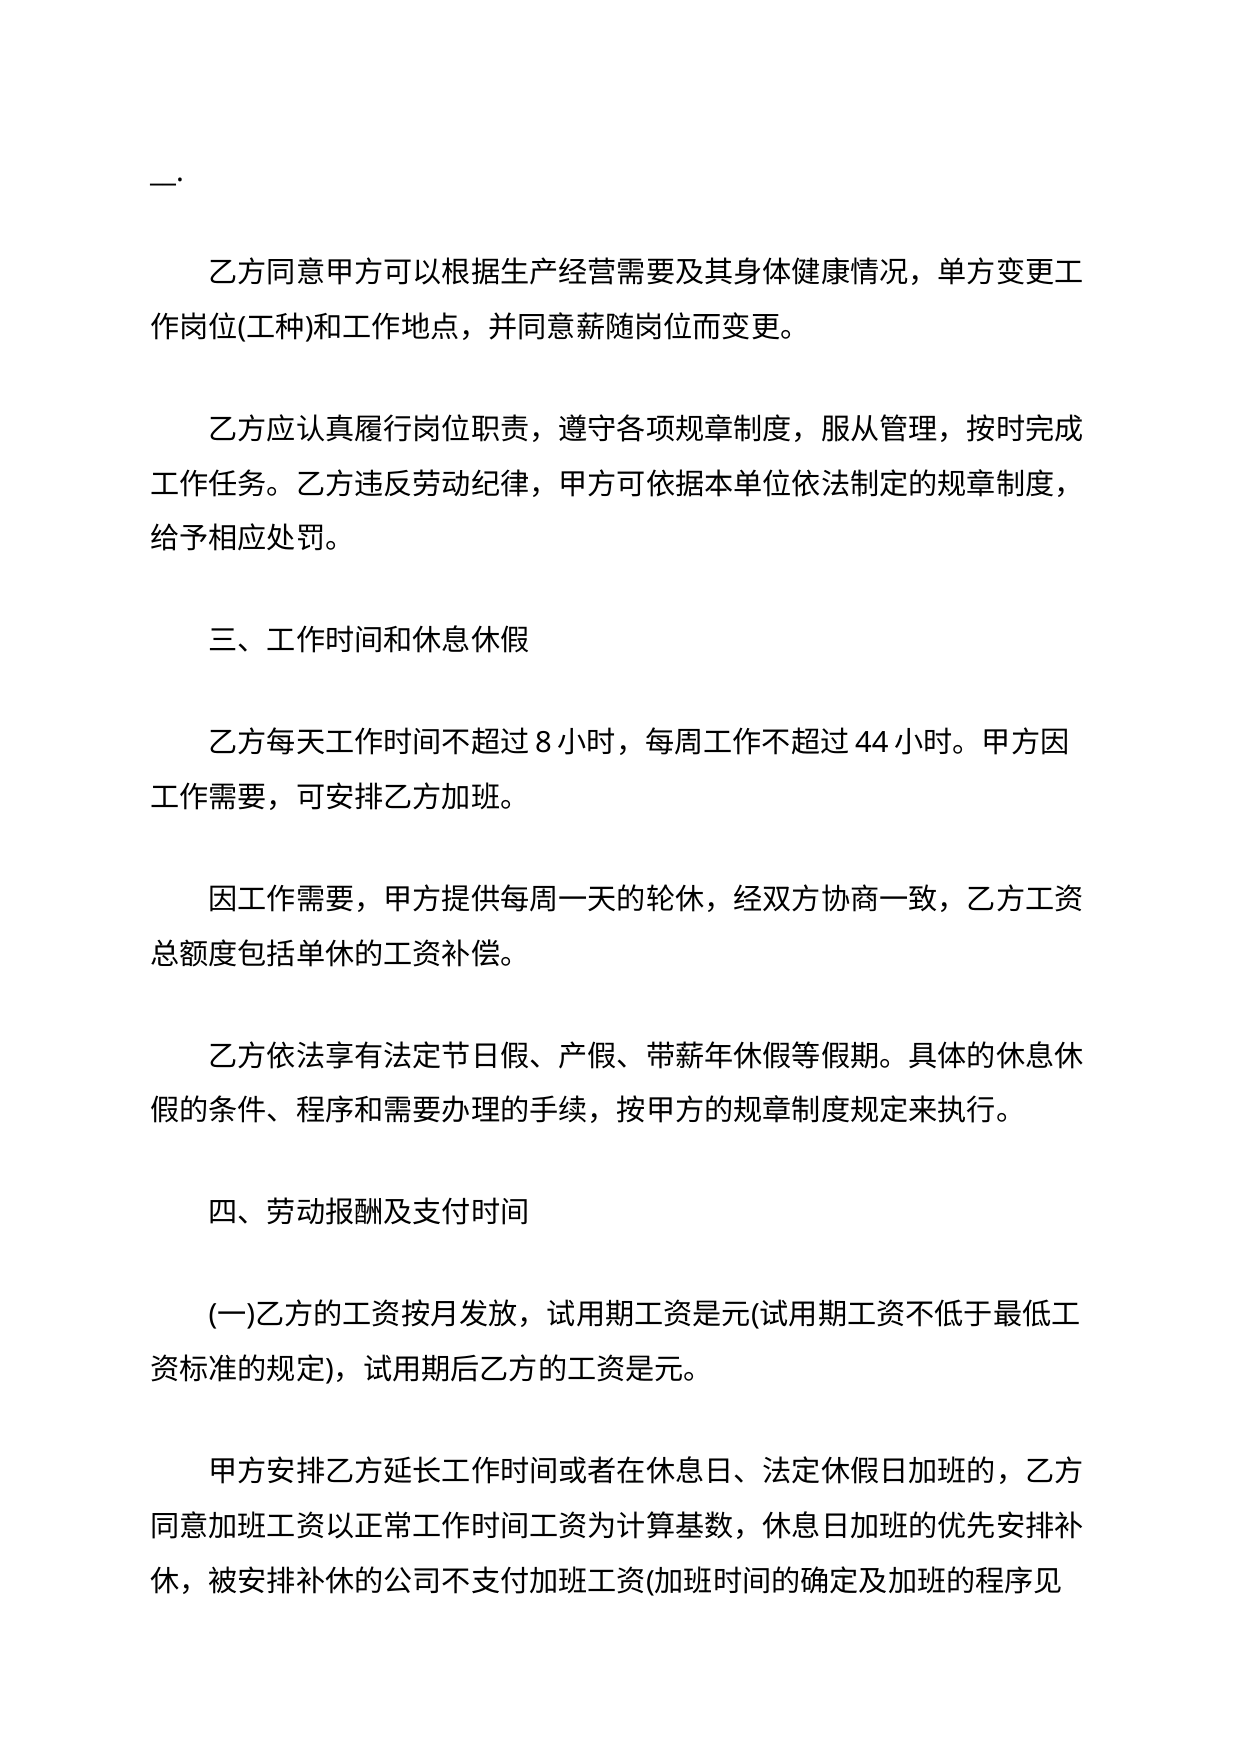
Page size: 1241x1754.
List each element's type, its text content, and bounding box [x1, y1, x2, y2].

text 因工作需要，甲方提供每周一天的轮休，经双方协商一致，乙方工资总额度包括单休的工资补偿。 [150, 875, 1090, 973]
text 乙方每天工作时间不超过8小时，每周工作不超过44小时。甲方因工作需要，可安排乙方加班。 [150, 719, 1090, 816]
text (一)乙方的工资按月发放，试用期工资是元(试用期工资不低于最低工资标准的规定)，试用期后乙方的工资是元。 [150, 1291, 1090, 1388]
text 乙方应认真履行岗位职责，遵守各项规章制度，服从管理，按时完成工作任务。乙方违反劳动纪律，甲方可依据本单位依法制定的规章制度，给予相应处罚。 [150, 405, 1090, 557]
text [150, 1447, 1090, 1600]
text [150, 150, 1090, 190]
text 四、劳动报酬及支付时间 [150, 1189, 1090, 1231]
text 乙方同意甲方可以根据生产经营需要及其身体健康情况，单方变更工作岗位(工种)和工作地点，并同意薪随岗位而变更。 [150, 248, 1090, 346]
text 乙方依法享有法定节日假、产假、带薪年休假等假期。具体的休息休假的条件、程序和需要办理的手续，按甲方的规章制度规定来执行。 [150, 1032, 1090, 1129]
text 三、工作时间和休息休假 [150, 617, 1090, 659]
